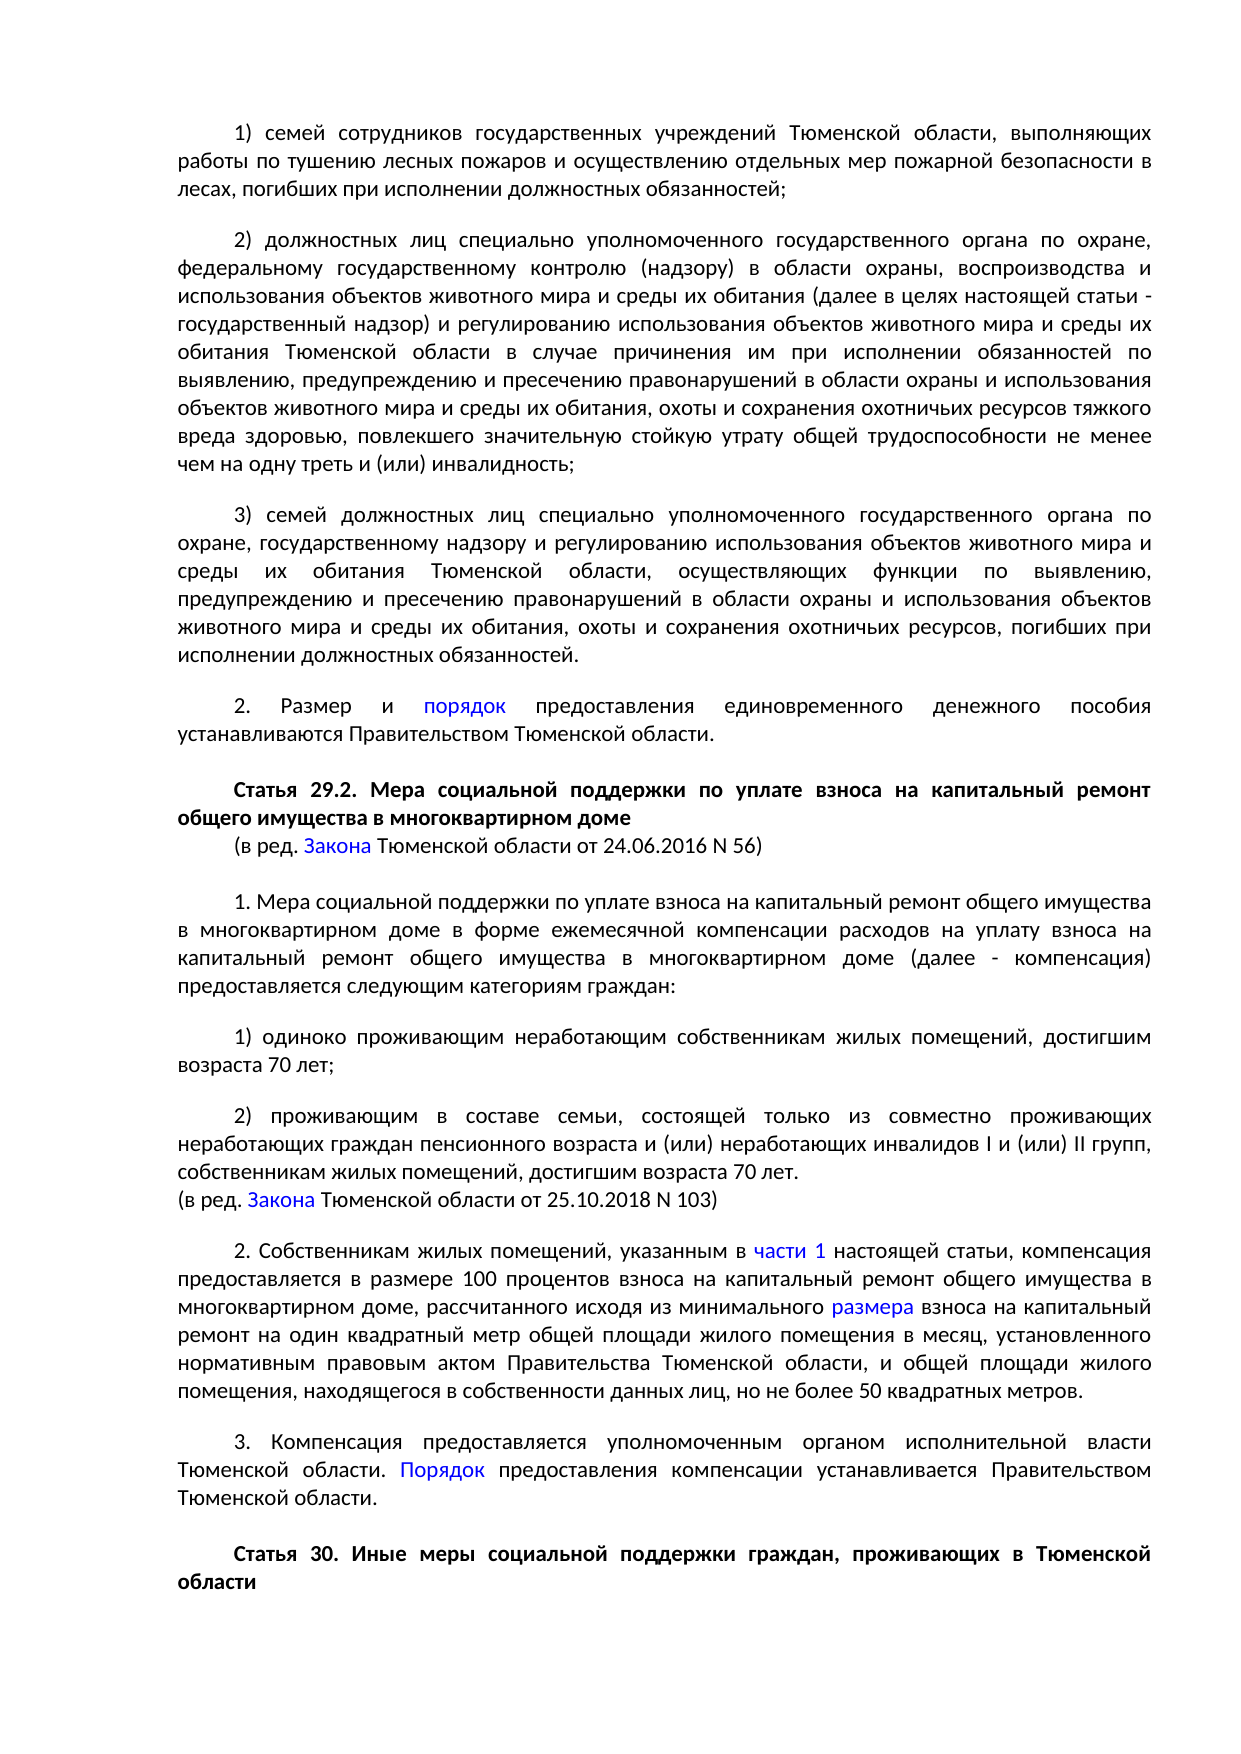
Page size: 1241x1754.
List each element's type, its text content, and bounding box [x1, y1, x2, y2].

text 3. Компенсация предоставляется уполномоченным органом исполнительной власти Тюменской области. Порядок предоставления компенсации устанавливается Правительством Тюменской области. [177, 1427, 1152, 1511]
text 2. Собственникам жилых помещений, указанным в части 1 настоящей статьи, компенсация предоставляется в размере 100 процентов взноса на капитальный ремонт общего имущества в многоквартирном доме, рассчитанного исходя из минимального размера взноса на капитальный ремонт на один квадратный метр общей площади жилого помещения в месяц, установленного нормативным правовым актом Правительства Тюменской области, и общей площади жилого помещения, находящегося в собственности данных лиц, но не более 50 квадратных метров. [177, 1236, 1152, 1404]
text 1) семей сотрудников государственных учреждений Тюменской области, выполняющих работы по тушению лесных пожаров и осуществлению отдельных мер пожарной безопасности в лесах, погибших при исполнении должностных обязанностей; [177, 118, 1152, 202]
text 1. Мера социальной поддержки по уплате взноса на капитальный ремонт общего имущества в многоквартирном доме в форме ежемесячной компенсации расходов на уплату взноса на капитальный ремонт общего имущества в многоквартирном доме (далее - компенсация) предоставляется следующим категориям граждан: [177, 887, 1152, 999]
title Статья 30. Иные меры социальной поддержки граждан, проживающих в Тюменской области [177, 1539, 1152, 1596]
text 2. Размер и порядок предоставления единовременного денежного пособия устанавливаются Правительством Тюменской области. [177, 691, 1152, 747]
text (в ред. Закона Тюменской области от 24.06.2016 N 56) [177, 831, 1152, 859]
text (в ред. Закона Тюменской области от 25.10.2018 N 103) [177, 1185, 1152, 1213]
title Статья 29.2. Мера социальной поддержки по уплате взноса на капитальный ремонт общего имущества в многоквартирном доме [177, 775, 1152, 831]
text 3) семей должностных лиц специально уполномоченного государственного органа по охране, государственному надзору и регулированию использования объектов животного мира и среды их обитания Тюменской области, осуществляющих функции по выявлению, предупреждению и пресечению правонарушений в области охраны и использования объектов животного мира и среды их обитания, охоты и сохранения охотничьих ресурсов, погибших при исполнении должностных обязанностей. [177, 500, 1152, 668]
text 2) проживающим в составе семьи, состоящей только из совместно проживающих неработающих граждан пенсионного возраста и (или) неработающих инвалидов I и (или) II групп, собственникам жилых помещений, достигшим возраста 70 лет. [177, 1101, 1152, 1185]
text 1) одиноко проживающим неработающим собственникам жилых помещений, достигшим возраста 70 лет; [177, 1022, 1152, 1078]
text 2) должностных лиц специально уполномоченного государственного органа по охране, федеральному государственному контролю (надзору) в области охраны, воспроизводства и использования объектов животного мира и среды их обитания (далее в целях настоящей статьи - государственный надзор) и регулированию использования объектов животного мира и среды их обитания Тюменской области в случае причинения им при исполнении обязанностей по выявлению, предупреждению и пресечению правонарушений в области охраны и использования объектов животного мира и среды их обитания, охоты и сохранения охотничьих ресурсов тяжкого вреда здоровью, повлекшего значительную стойкую утрату общей трудоспособности не менее чем на одну треть и (или) инвалидность; [177, 225, 1152, 477]
